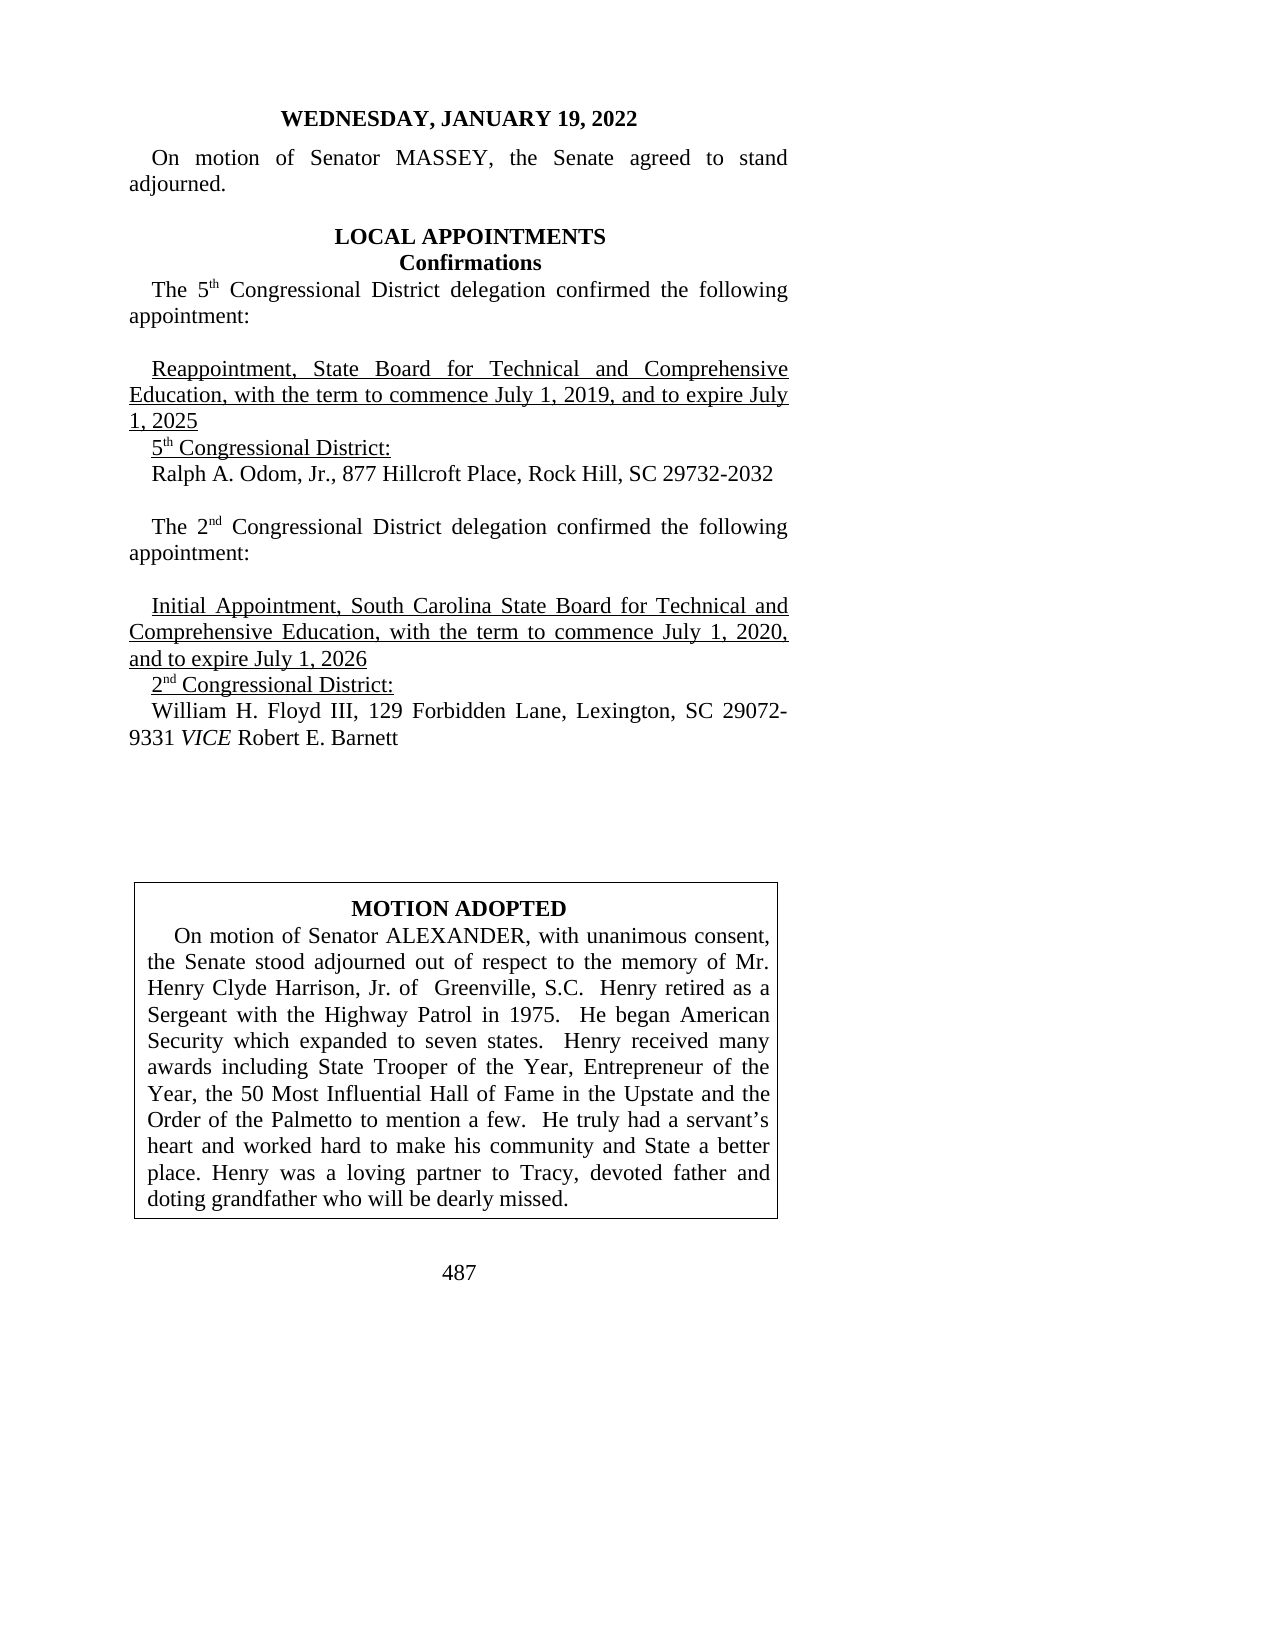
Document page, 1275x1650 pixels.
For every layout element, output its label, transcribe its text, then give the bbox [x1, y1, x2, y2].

text Initial Appointment, South Carolina State Board for Technical and Comprehensive Education, with the term to commence July 1, 2020, and to expire July 1, 2026 [129, 642, 789, 671]
text Ralph A. Odom, Jr., 877 Hillcroft Place, Rock Hill, SC 29732-2032 [129, 460, 789, 486]
text The 2nd Congressional District delegation confirmed the following appointment: [129, 513, 789, 566]
text MOTION ADOPTED [135, 883, 777, 908]
text Initial Appointment, South Carolina State Board for Technical and Comprehensive Education, with the term to commence July 1, 2020, and to expire July 1, 2026 [129, 592, 789, 641]
text The 5th Congressional District delegation confirmed the following appointment: [129, 276, 789, 328]
text On motion of Senator ALEXANDER, with unanimous consent, the Senate stood adjourned out of respect to the memory of Mr. Henry Clyde Harrison, Jr. of Greenville, S.C. Henry retired as a Sergeant with the Highway Patrol in 1975. He began American Security which expanded to seven states. Henry received many awards including State Trooper of the Year, Entrepreneur of the Year, the 50 Most Influential Hall of Fame in the Upstate and the Order of the Palmetto to mention a few. He truly had a servant’s heart and worked hard to make his community and State a better place. Henry was a loving partner to Tracy, devoted father and doting grandfather who will be dearly missed. [135, 908, 777, 1218]
text William H. Floyd III, 129 Forbidden Lane, Lexington, SC 29072-9331 VICE Robert E. Barnett [129, 697, 789, 750]
text 5th Congressional District: [129, 434, 789, 460]
text LOCAL APPOINTMENTS [129, 223, 789, 249]
text Reappointment, State Board for Technical and Comprehensive Education, with the term to commence July 1, 2019, and to expire July 1, 2025 [129, 405, 789, 434]
text Confirmations [129, 249, 789, 276]
text Reappointment, State Board for Technical and Comprehensive Education, with the term to commence July 1, 2019, and to expire July 1, 2025 [129, 355, 789, 404]
text 2nd Congressional District: [129, 671, 789, 697]
text On motion of Senator MASSEY, the Senate agreed to stand adjourned. [129, 144, 789, 197]
